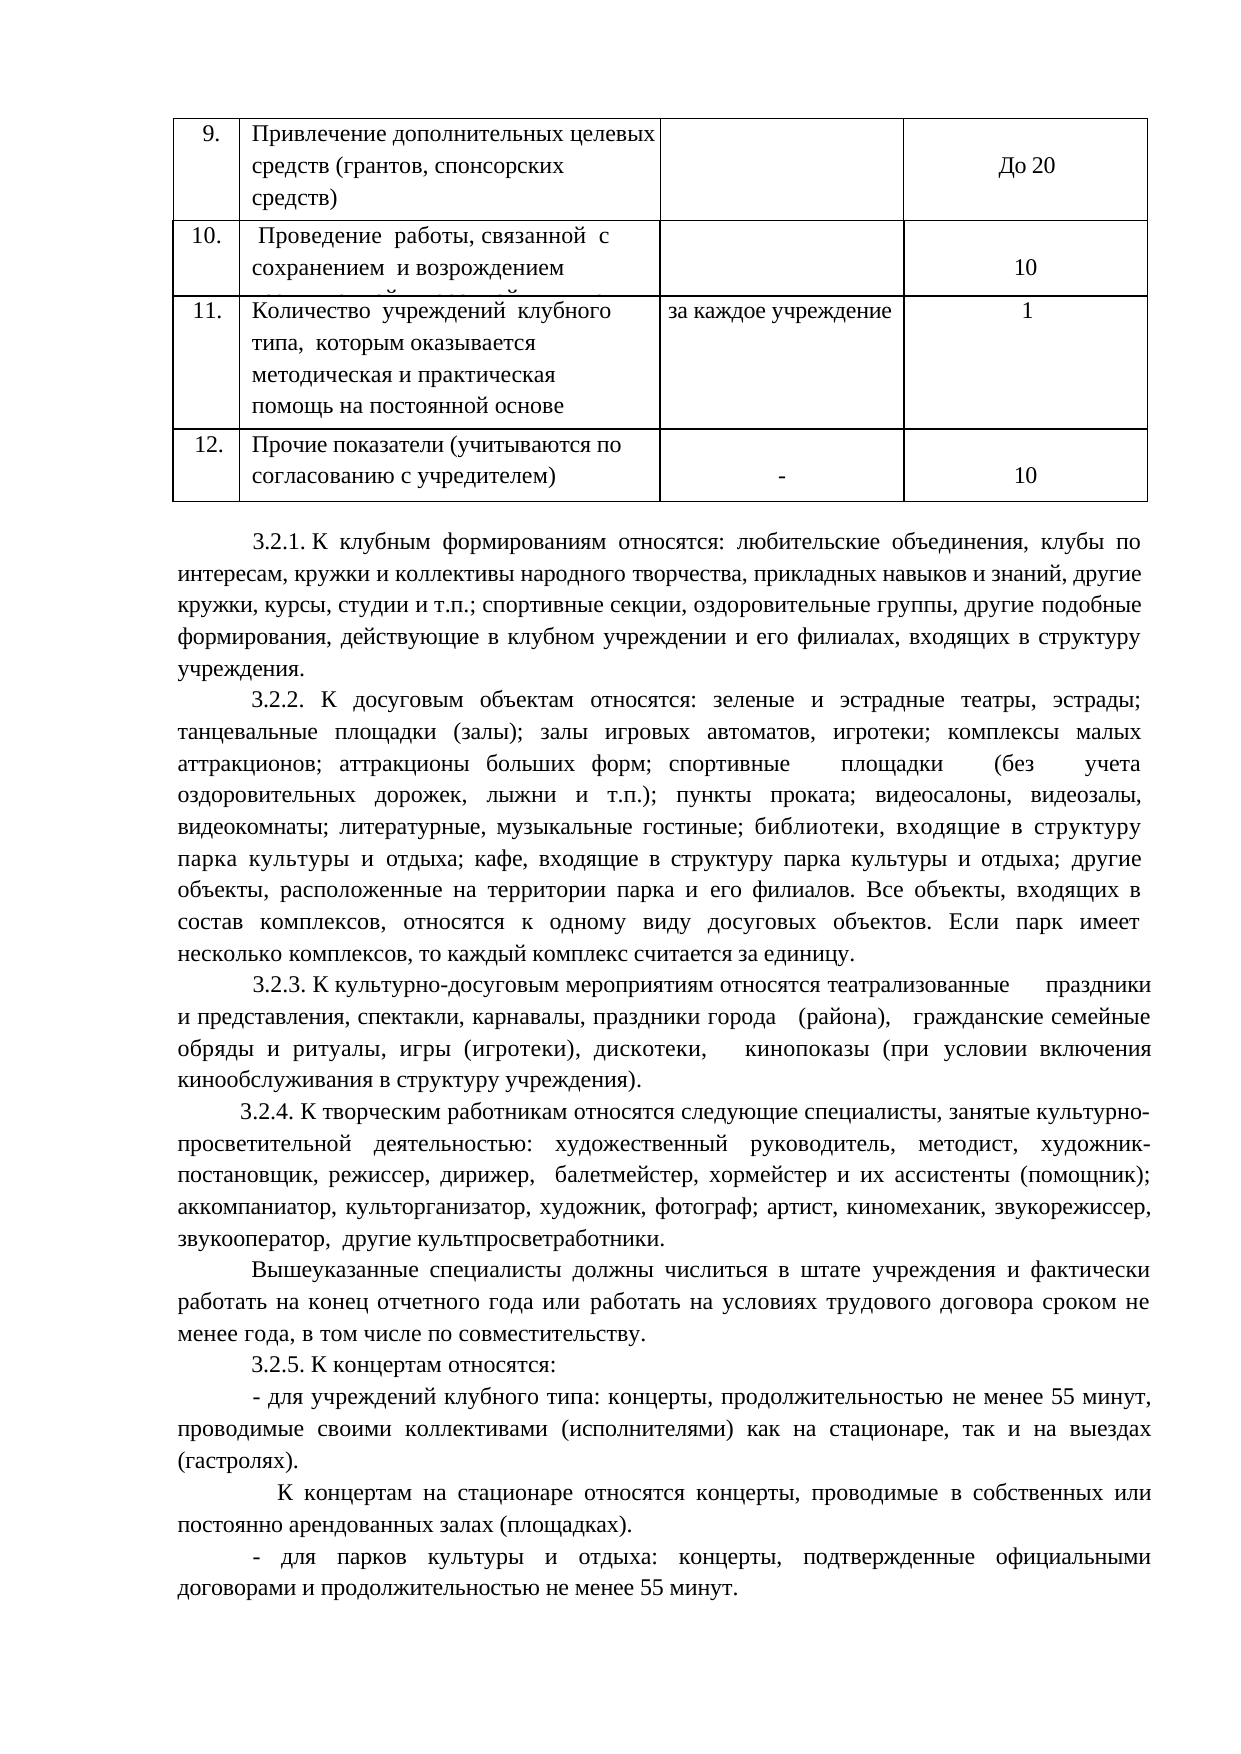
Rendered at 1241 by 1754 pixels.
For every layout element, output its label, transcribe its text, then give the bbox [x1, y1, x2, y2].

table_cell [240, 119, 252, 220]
text 3.2.4. К творческим работникам относятся следующие специалисты, занятые культурно-просветительной деятельностью: художественный руководитель, методист, художник-постановщик, режиссер, дирижер, балетмейстер, хормейстер и их ассистенты (помощник); аккомпаниатор, культорганизатор, художник, фотограф; артист, киномеханик, звукорежиссер, звукооператор, другие культпросветработники. [177, 1097, 1152, 1251]
table_cell 10. [174, 221, 239, 295]
table_cell 9. [174, 119, 239, 220]
table_cell за каждое учреждение [661, 297, 903, 428]
text К концертам на стационаре относятся концерты, проводимые в собственных или постоянно арендованных залах (площадках). [177, 1478, 1152, 1537]
text - для учреждений клубного типа: концерты, продолжительностью не менее 55 минут, проводимые своими коллективами (исполнителями) как на стационаре, так и на выездах (гастролях). [177, 1382, 1152, 1473]
table_cell 12. [174, 430, 239, 501]
text 3.2.5. К концертам относятся: [177, 1350, 1151, 1378]
table_cell Прочие показатели (учитываются по согласованию с учредителем) [240, 430, 659, 501]
text 3.2.2. К досуговым объектам относятся: зеленые и эстрадные театры, эстрады; танцевальные площадки (залы); залы игровых автоматов, игротеки; комплексы малых аттракционов; аттракционы больших форм; спортивные площадки (без учета оздоровительных дорожек, лыжни и т.п.); пункты проката; видеосалоны, видеозалы, видеокомнаты; литературные, музыкальные гостиные; библиотеки, входящие в структуру парка культуры и отдыха; кафе, входящие в структуру парка культуры и отдыха; другие объекты, расположенные на территории парка и его филиалов. Все объекты, входящих в состав комплексов, относятся к одному виду досуговых объектов. Если парк имеет несколько комплексов, то каждый комплекс считается за единицу. [177, 685, 1142, 966]
table_cell Проведение работы, связанной с сохранением и возрождением традиционной народной культуры [240, 221, 659, 295]
table_cell Количество учреждений клубного типа, которым оказывается методическая и практическая помощь на постоянной основе [240, 297, 659, 428]
table_cell 1 [905, 297, 1147, 428]
text 3.2.3. К культурно-досуговым мероприятиям относятся театрализованные праздники и представления, спектакли, карнавалы, праздники города (района), гражданские семейные обряды и ритуалы, игры (игротеки), дискотеки, кинопоказы (при условии включения кинообслуживания в структуру учреждения). [177, 970, 1152, 1093]
table_cell 10 [905, 221, 1147, 295]
table_cell 10 [905, 430, 1147, 501]
text 3.2.1. К клубным формированиям относятся: любительские объединения, клубы по интересам, кружки и коллективы народного творчества, прикладных навыков и знаний, другие кружки, курсы, студии и т.п.; спортивные секции, оздоровительные группы, другие подобные формирования, действующие в клубном учреждении и его филиалах, входящих в структуру учреждения. [177, 527, 1142, 681]
table_cell - [661, 430, 903, 501]
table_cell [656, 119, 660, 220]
text Вышеуказанные специалисты должны числиться в штате учреждения и фактически работать на конец отчетного года или работать на условиях трудового договора сроком не менее года, в том числе по совместительству. [177, 1255, 1151, 1346]
table_cell 11. [174, 297, 239, 428]
text - для парков культуры и отдыха: концерты, подтвержденные официальными договорами и продолжительностью не менее 55 минут. [177, 1542, 1152, 1601]
